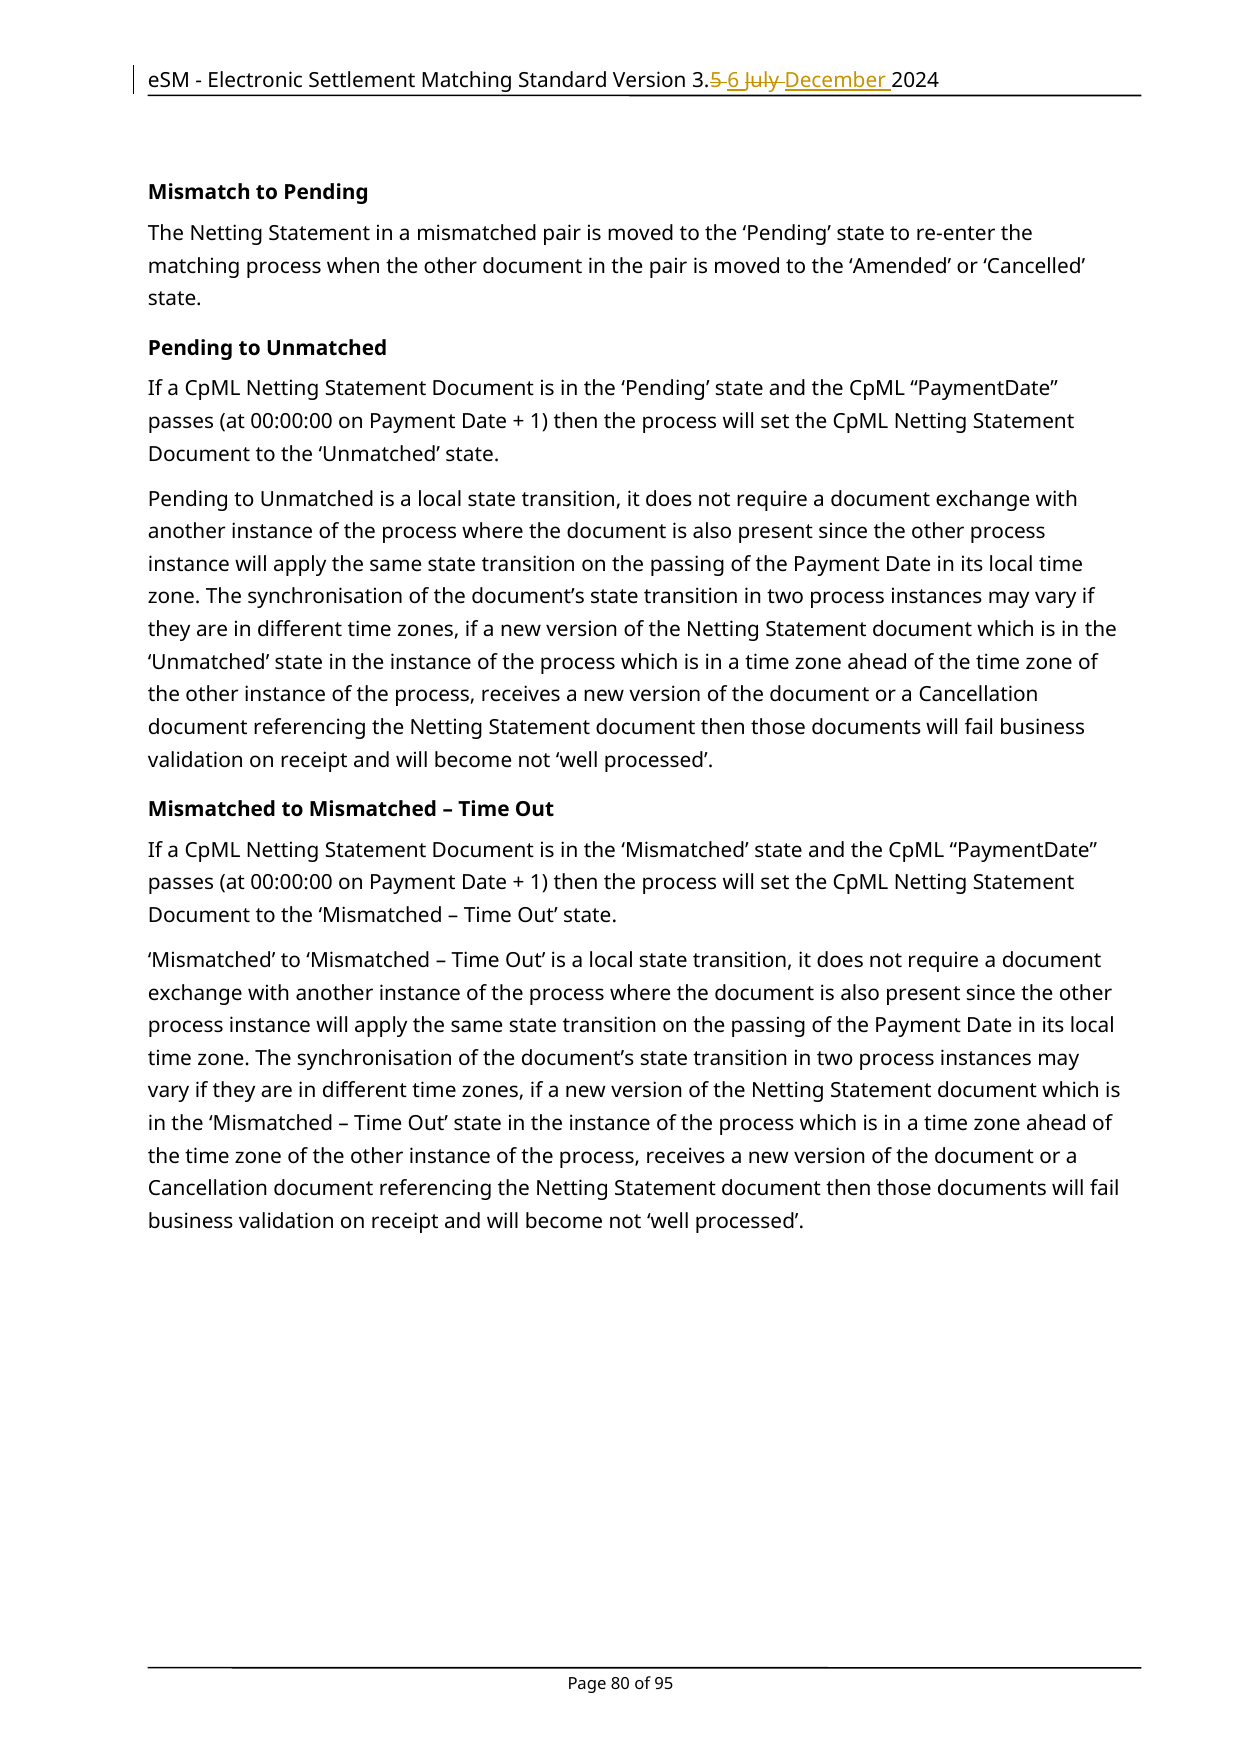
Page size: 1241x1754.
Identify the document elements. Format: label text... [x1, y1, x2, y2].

text If a CpML Netting Statement Document is in the ‘Pending’ state and the CpML “PaymentDate” passes (at 00:00:00 on Payment Date + 1) then the process will set the CpML Netting Statement Document to the ‘Unmatched’ state. [148, 373, 1122, 467]
subtitle Mismatched to Mismatched – Time Out [148, 794, 1122, 822]
subtitle Pending to Unmatched [148, 333, 1122, 361]
subtitle Mismatch to Pending [148, 177, 1122, 206]
text ‘Mismatched’ to ‘Mismatched – Time Out’ is a local state transition, it does not require a document exchange with another instance of the process where the document is also present since the other process instance will apply the same state transition on the passing of the Payment Date in its local time zone. The synchronisation of the document’s state transition in two process instances may vary if they are in different time zones, if a new version of the Netting Statement document which is in the ‘Mismatched – Time Out’ state in the instance of the process which is in a time zone ahead of the time zone of the other instance of the process, receives a new version of the document or a Cancellation document referencing the Netting Statement document then those documents will fail business validation on receipt and will become not ‘well processed’. [148, 945, 1122, 1234]
text Pending to Unmatched is a local state transition, it does not require a document exchange with another instance of the process where the document is also present since the other process instance will apply the same state transition on the passing of the Payment Date in its local time zone. The synchronisation of the document’s state transition in two process instances may vary if they are in different time zones, if a new version of the Netting Statement document which is in the ‘Unmatched’ state in the instance of the process which is in a time zone ahead of the time zone of the other instance of the process, receives a new version of the document or a Cancellation document referencing the Netting Statement document then those documents will fail business validation on receipt and will become not ‘well processed’. [148, 484, 1122, 773]
text The Netting Statement in a mismatched pair is moved to the ‘Pending’ state to re-enter the matching process when the other document in the pair is moved to the ‘Amended’ or ‘Cancelled’ state. [148, 218, 1122, 312]
text If a CpML Netting Statement Document is in the ‘Mismatched’ state and the CpML “PaymentDate” passes (at 00:00:00 on Payment Date + 1) then the process will set the CpML Netting Statement Document to the ‘Mismatched – Time Out’ state. [148, 835, 1122, 928]
